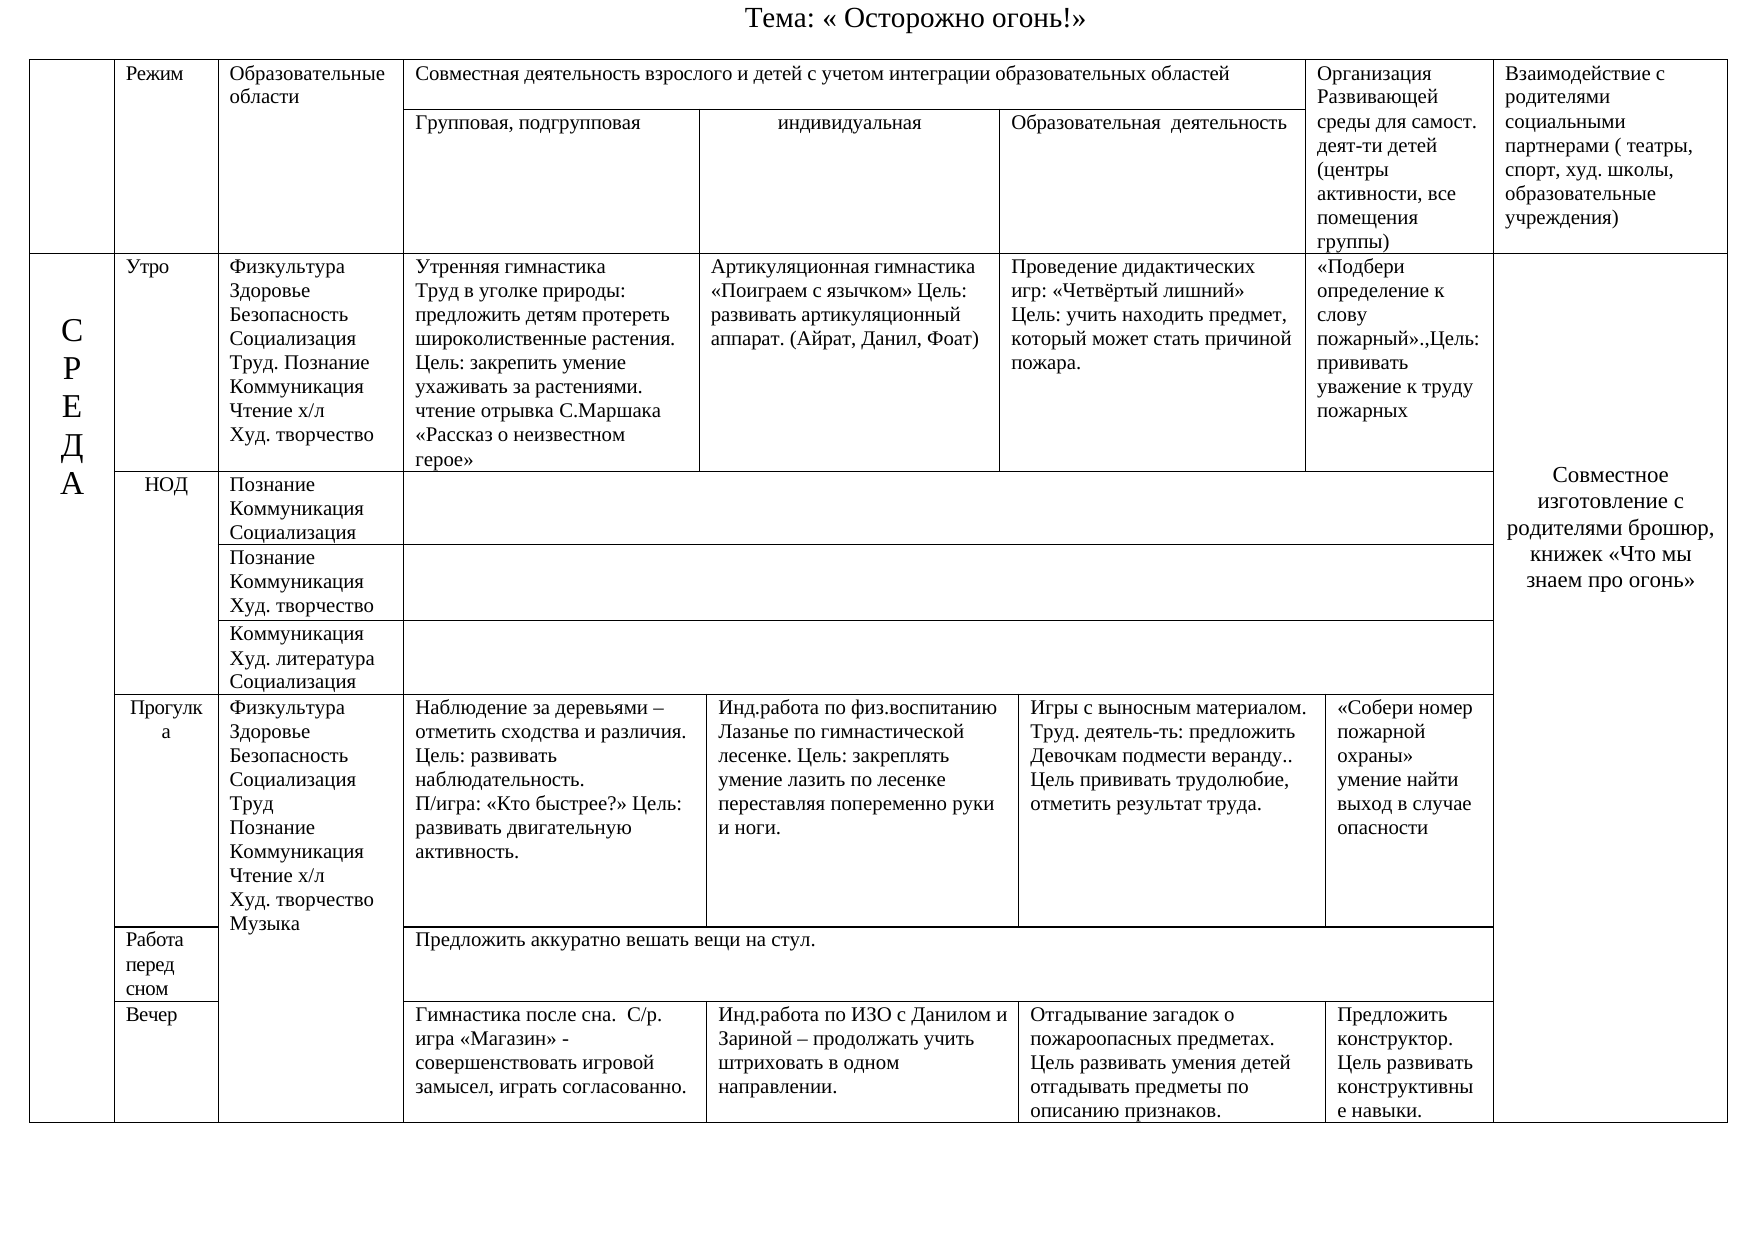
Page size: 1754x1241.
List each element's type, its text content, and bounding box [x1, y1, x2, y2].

table_cell Работа перед сном [115, 928, 218, 1001]
table_header Взаимодействие с родителями социальными партнерами ( театры, спорт, худ. школы, образовательные учреждения) [1494, 60, 1727, 253]
table_cell Артикуляционная гимнастика «Поиграем с язычком» Цель: развивать артикуляционный аппарат. (Айрат, Данил, Фоат) [700, 254, 999, 471]
table_cell Познание Коммуникация Худ. творчество [219, 545, 403, 620]
table_cell [404, 545, 1493, 620]
table_cell НОД [115, 472, 218, 693]
table_cell Совместное изготовление с родителями брошюр, книжек «Что мы знаем про огонь» [1494, 254, 1727, 1122]
table_header Организация Развивающей среды для самост. деят-ти детей (центры активности, все помещения группы) [1306, 60, 1493, 253]
table_cell Инд.работа по ИЗО с Данилом и Зариной – продолжать учить штриховать в одном направлении. [707, 1002, 1018, 1122]
table_cell «Собери номер пожарной охраны» умение найти выход в случае опасности [1326, 695, 1493, 926]
table_cell Утро [115, 254, 218, 471]
table_cell Познание Коммуникация Социализация [219, 472, 403, 544]
table_cell Вечер [115, 1002, 218, 1122]
table_cell Коммуникация Худ. литература Социализация [219, 621, 403, 693]
table_cell Прогулка [115, 695, 218, 926]
table_cell С Р Е Д А [30, 254, 114, 1122]
table_header Совместная деятельность взрослого и детей с учетом интеграции образовательных областей [404, 60, 1305, 108]
table_cell индивидуальная [700, 110, 999, 253]
table_cell Игры с выносным материалом. Труд. деятель-ть: предложить Девочкам подмести веранду.. Цель прививать трудолюбие, отметить результат труда. [1019, 695, 1325, 926]
text Тема: « Осторожно огонь!» [118, 0, 1713, 33]
table_cell Проведение дидактических игр: «Четвёртый лишний» Цель: учить находить предмет, который может стать причиной пожара. [1000, 254, 1305, 471]
table_cell Инд.работа по физ.воспитанию Лазанье по гимнастической лесенке. Цель: закреплять умение лазить по лесенке переставляя попеременно руки и ноги. [707, 695, 1018, 926]
table_cell Предложить конструктор. Цель развивать конструктивные навыки. [1326, 1002, 1493, 1122]
table_cell Гимнастика после сна. С/р. игра «Магазин» - совершенствовать игровой замысел, играть согласованно. [404, 1002, 706, 1122]
table_cell Физкультура Здоровье Безопасность Социализация Труд Познание Коммуникация Чтение х/л Худ. творчество Музыка [219, 695, 403, 1122]
table_cell «Подбери определение к слову пожарный».,Цель: прививать уважение к труду пожарных [1306, 254, 1493, 471]
table_header Режим [115, 60, 218, 253]
table_cell [404, 621, 1493, 693]
table_cell Наблюдение за деревьями – отметить сходства и различия. Цель: развивать наблюдательность. П/игра: «Кто быстрее?» Цель: развивать двигательную активность. [404, 695, 706, 926]
table_cell Предложить аккуратно вешать вещи на стул. [404, 928, 1493, 1001]
table_cell Отгадывание загадок о пожароопасных предметах. Цель развивать умения детей отгадывать предметы по описанию признаков. [1019, 1002, 1325, 1122]
table_cell Утренняя гимнастика Труд в уголке природы: предложить детям протереть широколиственные растения. Цель: закрепить умение ухаживать за растениями. чтение отрывка С.Маршака «Рассказ о неизвестном герое» [404, 254, 699, 471]
table_header [30, 60, 114, 253]
table_cell Групповая, подгрупповая [404, 110, 699, 253]
table_cell Образовательная деятельность [1000, 110, 1305, 253]
table_header Образовательные области [219, 60, 403, 253]
table_cell Физкультура Здоровье Безопасность Социализация Труд. Познание Коммуникация Чтение х/л Худ. творчество [219, 254, 403, 471]
table_cell [404, 472, 1493, 544]
